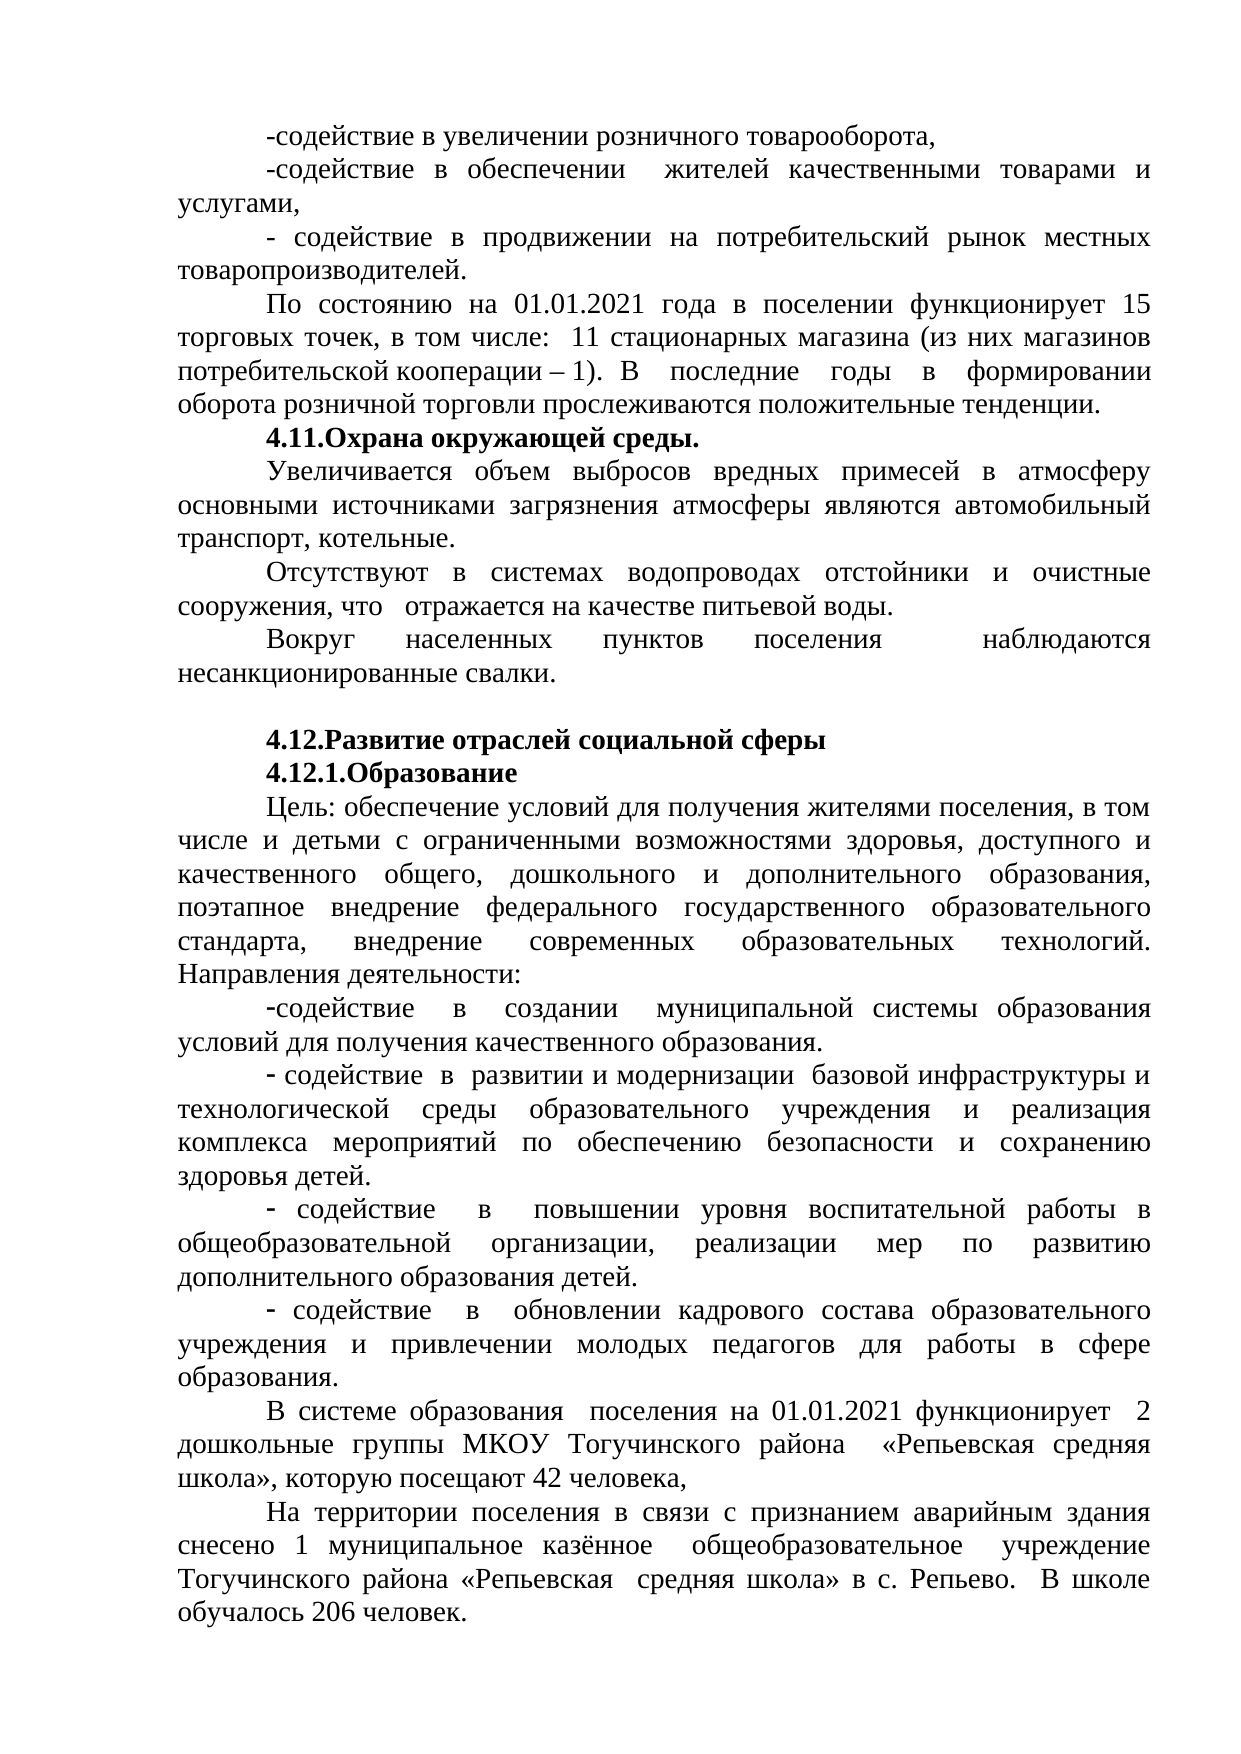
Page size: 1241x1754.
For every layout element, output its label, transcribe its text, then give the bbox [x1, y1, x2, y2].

text В системе образования поселения на 01.01.2021 функционирует 2 дошкольные группы МКОУ Тогучинского района «Репьевская средняя школа», которую посещают 42 человека, [177, 1393, 1152, 1494]
text - содействие в продвижении на потребительский рынок местных товаропроизводителей. [177, 219, 1152, 286]
text содействие в повышении уровня воспитательной работы в общеобразовательной организации, реализации мер по развитию дополнительного образования детей. [177, 1192, 1152, 1292]
text Увеличивается объем выбросов вредных примесей в атмосферу основными источниками загрязнения атмосферы являются автомобильный транспорт, котельные. [177, 453, 1152, 554]
text -содействие в обеспечении жителей качественными товарами и услугами, [177, 152, 1152, 219]
text содействие в создании муниципальной системы образования условий для получения качественного образования. [177, 990, 1152, 1057]
text содействие в развитии и модернизации базовой инфраструктуры и технологической среды образовательного учреждения и реализация комплекса мероприятий по обеспечению безопасности и сохранению здоровья детей. [177, 1057, 1152, 1192]
text 4.12.1.Образование [177, 755, 1152, 789]
text Цель: обеспечение условий для получения жителями поселения, в том числе и детьми с ограниченными возможностями здоровья, доступного и качественного общего, дошкольного и дополнительного образования, поэтапное внедрение федерального государственного образовательного стандарта, внедрение современных образовательных технологий. Направления деятельности: [177, 789, 1152, 990]
text По состоянию на 01.01.2021 года в поселении функционирует 15 торговых точек, в том числе: 11 стационарных магазина (из них магазинов потребительской кооперации – 1). В последние годы в формировании оборота розничной торговли прослеживаются положительные тенденции. [177, 286, 1152, 420]
text На территории поселения в связи с признанием аварийным здания снесено 1 муниципальное казённое общеобразовательное учреждение Тогучинского района «Репьевская средняя школа» в с. Репьево. В школе обучалось 206 человек. [177, 1494, 1152, 1628]
text 4.12.Развитие отраслей социальной сферы [177, 722, 1152, 755]
text 4.11.Охрана окружающей среды. [177, 420, 1152, 453]
text -содействие в увеличении розничного товарооборота, [177, 118, 1152, 152]
text Отсутствуют в системах водопроводах отстойники и очистные сооружения, что отражается на качестве питьевой воды. [177, 554, 1152, 621]
text Вокруг населенных пунктов поселения наблюдаются несанкционированные свалки. [177, 621, 1152, 688]
text содействие в обновлении кадрового состава образовательного учреждения и привлечении молодых педагогов для работы в сфере образования. [177, 1292, 1152, 1393]
